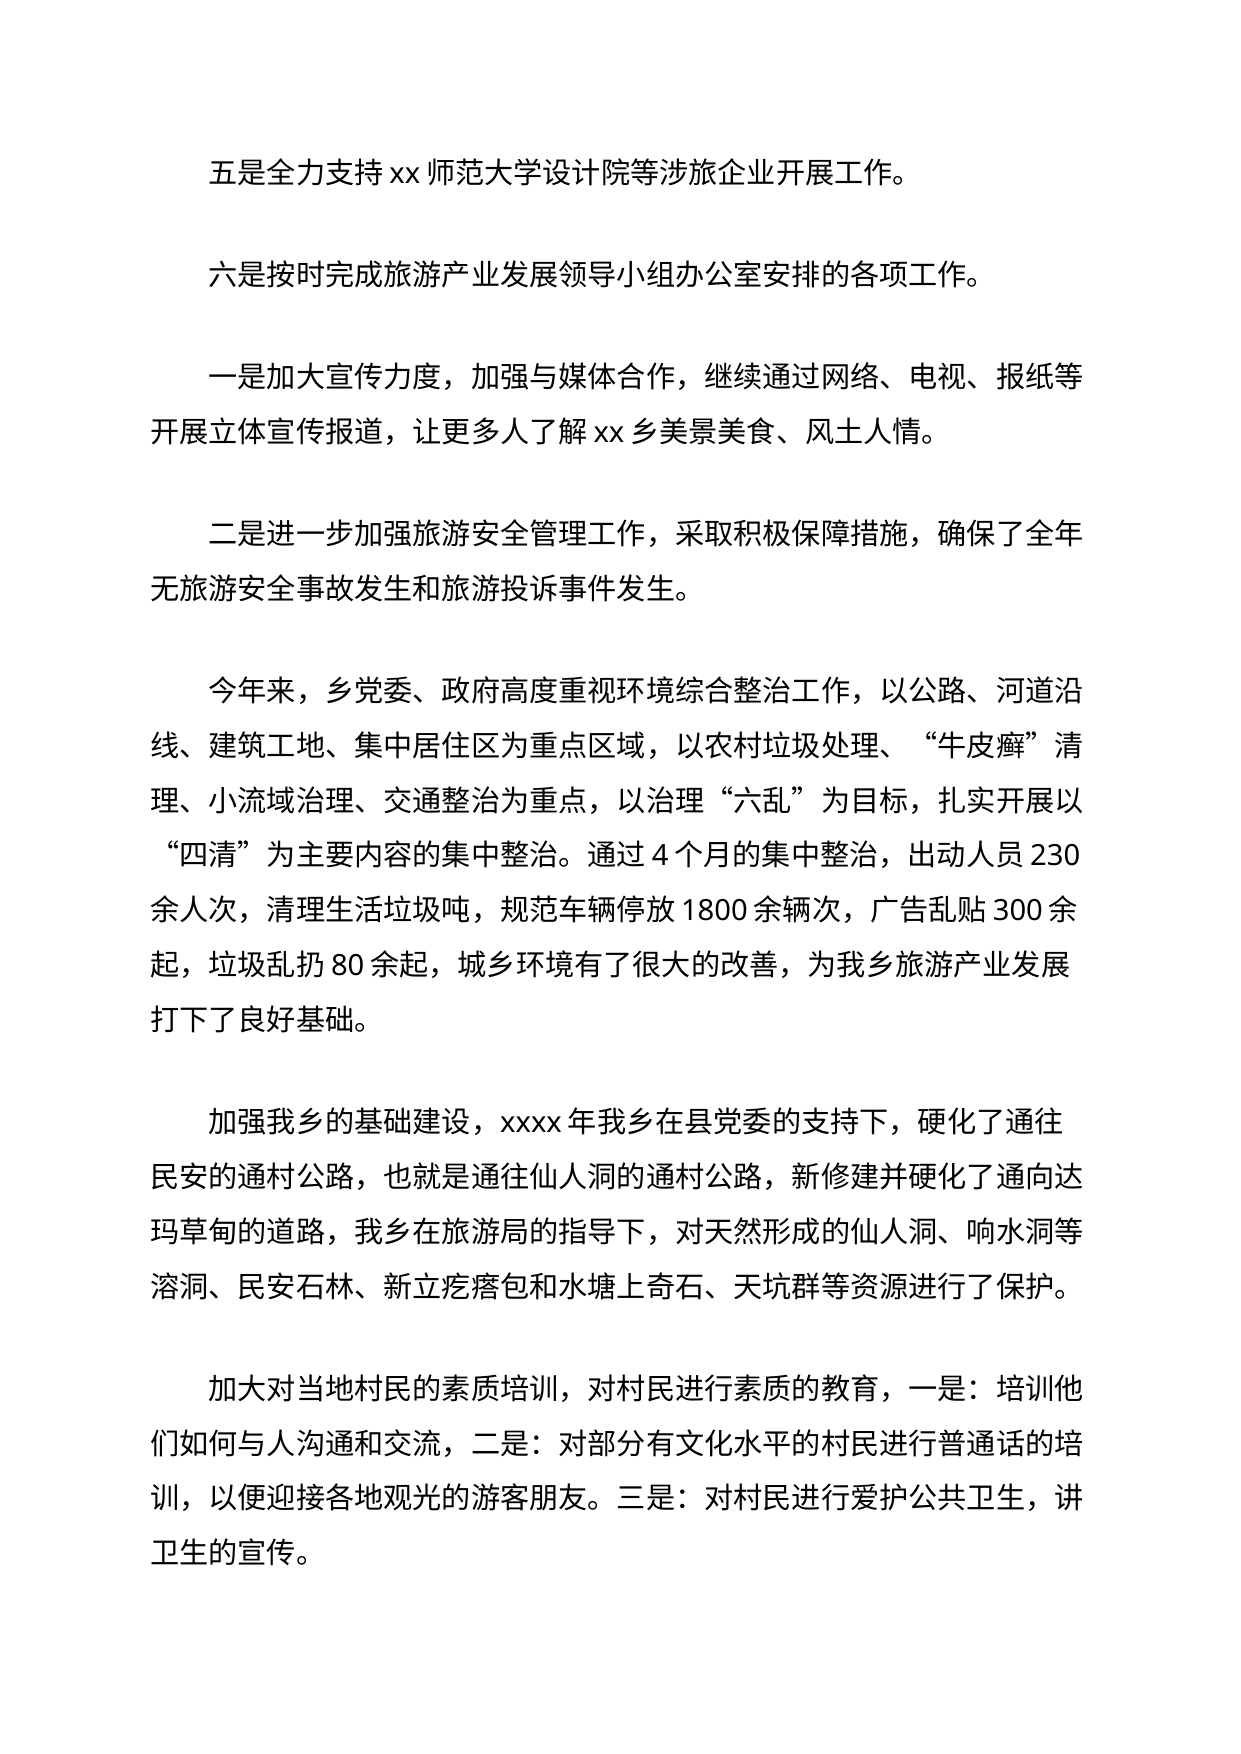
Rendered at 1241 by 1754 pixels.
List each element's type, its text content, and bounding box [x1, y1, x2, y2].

text 六是按时完成旅游产业发展领导小组办公室安排的各项工作。 [150, 252, 1090, 294]
text 一是加大宣传力度，加强与媒体合作，继续通过网络、电视、报纸等开展立体宣传报道，让更多人了解xx乡美景美食、风土人情。 [150, 354, 1090, 451]
text 今年来，乡党委、政府高度重视环境综合整治工作，以公路、河道沿线、建筑工地、集中居住区为重点区域，以农村垃圾处理、“牛皮癣”清理、小流域治理、交通整治为重点，以治理“六乱”为目标，扎实开展以“四清”为主要内容的集中整治。通过4个月的集中整治，出动人员230余人次，清理生活垃圾吨，规范车辆停放1800余辆次，广告乱贴300余起，垃圾乱扔80余起，城乡环境有了很大的改善，为我乡旅游产业发展打下了良好基础。 [150, 667, 1090, 1039]
text 二是进一步加强旅游安全管理工作，采取积极保障措施，确保了全年无旅游安全事故发生和旅游投诉事件发生。 [150, 511, 1090, 608]
text 五是全力支持xx师范大学设计院等涉旅企业开展工作。 [150, 150, 1090, 192]
text 加大对当地村民的素质培训，对村民进行素质的教育，一是：培训他们如何与人沟通和交流，二是：对部分有文化水平的村民进行普通话的培训，以便迎接各地观光的游客朋友。三是：对村民进行爱护公共卫生，讲卫生的宣传。 [150, 1365, 1090, 1572]
text 加强我乡的基础建设，xxxx年我乡在县党委的支持下，硬化了通往民安的通村公路，也就是通往仙人洞的通村公路，新修建并硬化了通向达玛草甸的道路，我乡在旅游局的指导下，对天然形成的仙人洞、响水洞等溶洞、民安石林、新立疙瘩包和水塘上奇石、天坑群等资源进行了保护。 [150, 1099, 1090, 1306]
